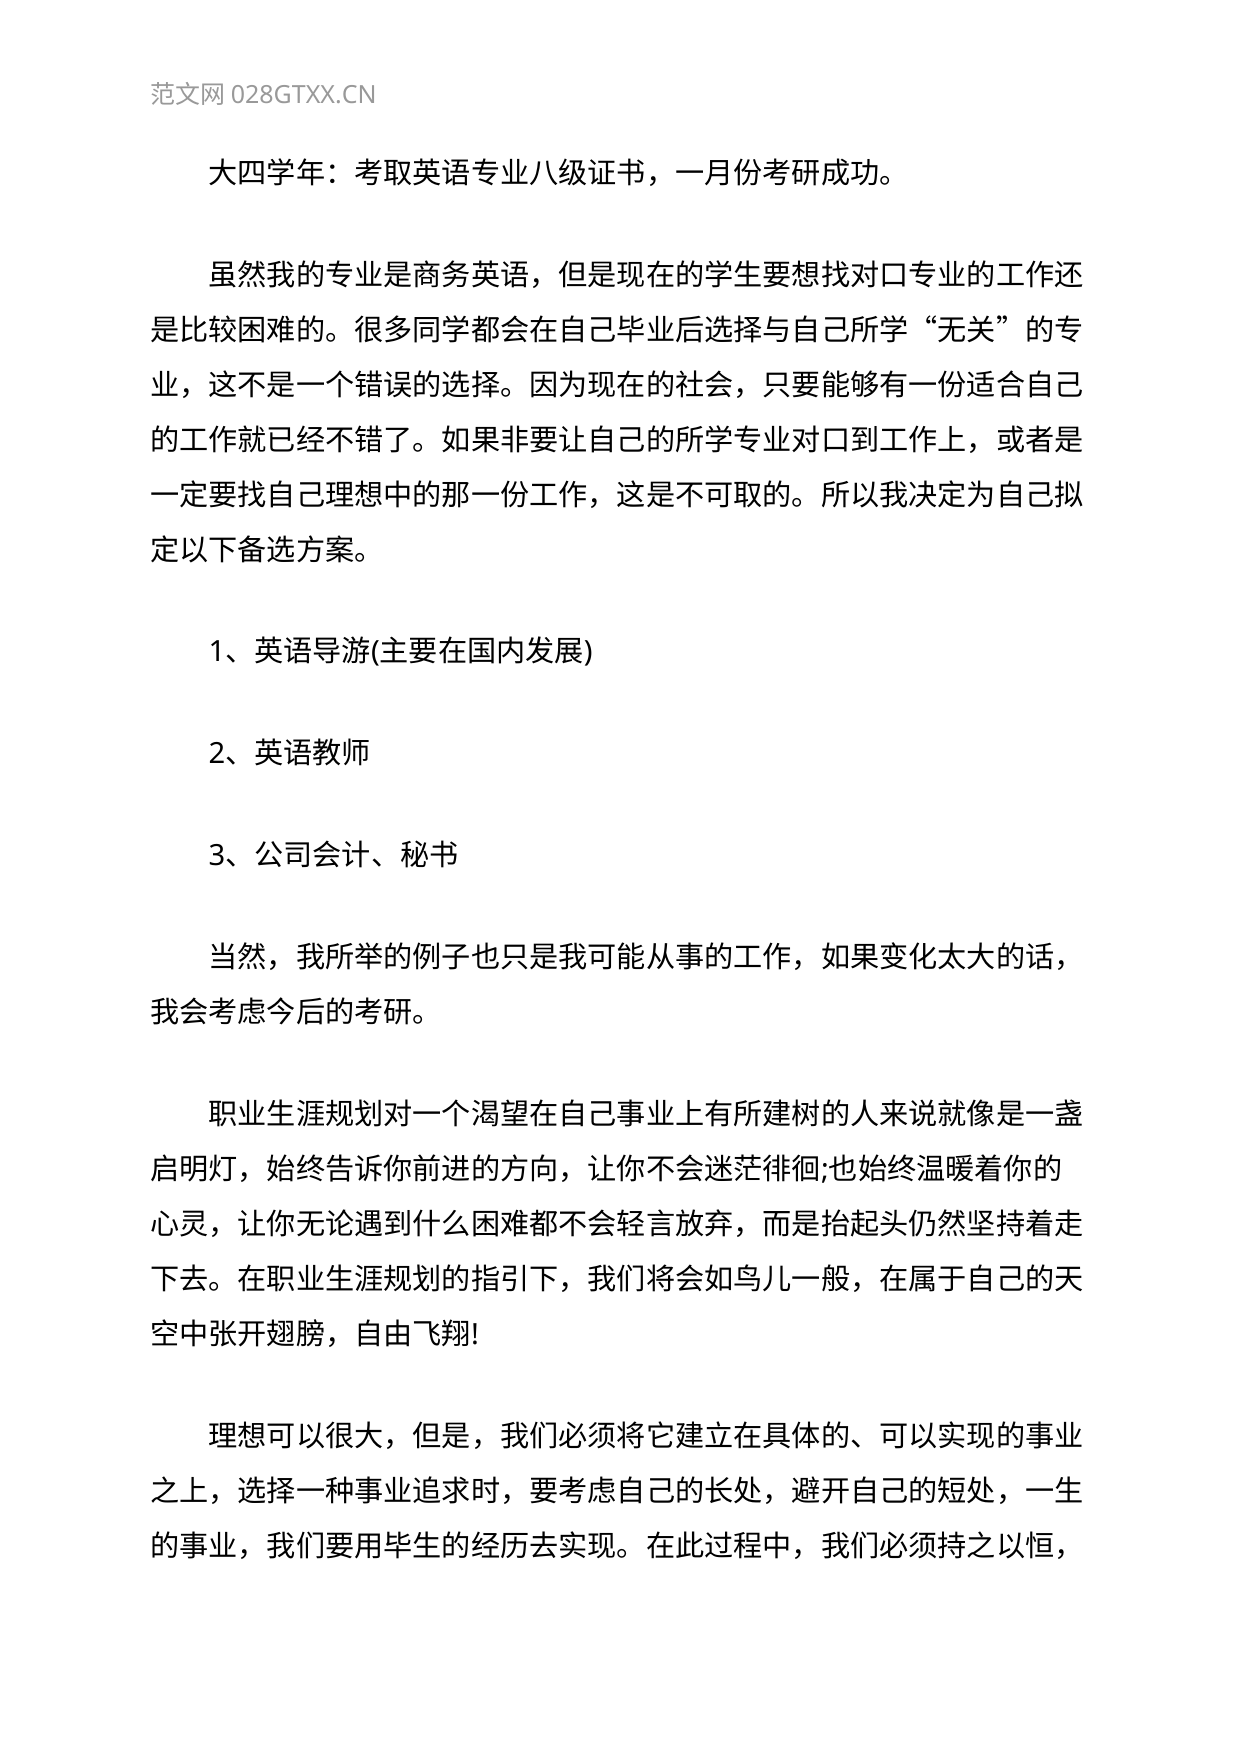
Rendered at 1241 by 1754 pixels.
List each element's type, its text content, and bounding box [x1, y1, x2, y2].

text 3、公司会计、秘书 [150, 832, 1090, 874]
text 1、英语导游(主要在国内发展) [150, 628, 1090, 670]
text 当然，我所举的例子也只是我可能从事的工作，如果变化太大的话，我会考虑今后的考研。 [150, 934, 1090, 1031]
text 虽然我的专业是商务英语，但是现在的学生要想找对口专业的工作还是比较困难的。很多同学都会在自己毕业后选择与自己所学“无关”的专业，这不是一个错误的选择。因为现在的社会，只要能够有一份适合自己的工作就已经不错了。如果非要让自己的所学专业对口到工作上，或者是一定要找自己理想中的那一份工作，这是不可取的。所以我决定为自己拟定以下备选方案。 [150, 252, 1090, 568]
text 大四学年：考取英语专业八级证书，一月份考研成功。 [150, 150, 1090, 192]
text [150, 1412, 1090, 1564]
text 职业生涯规划对一个渴望在自己事业上有所建树的人来说就像是一盏启明灯，始终告诉你前进的方向，让你不会迷茫徘徊;也始终温暖着你的心灵，让你无论遇到什么困难都不会轻言放弃，而是抬起头仍然坚持着走下去。在职业生涯规划的指引下，我们将会如鸟儿一般，在属于自己的天空中张开翅膀，自由飞翔! [150, 1091, 1090, 1353]
text 2、英语教师 [150, 730, 1090, 772]
